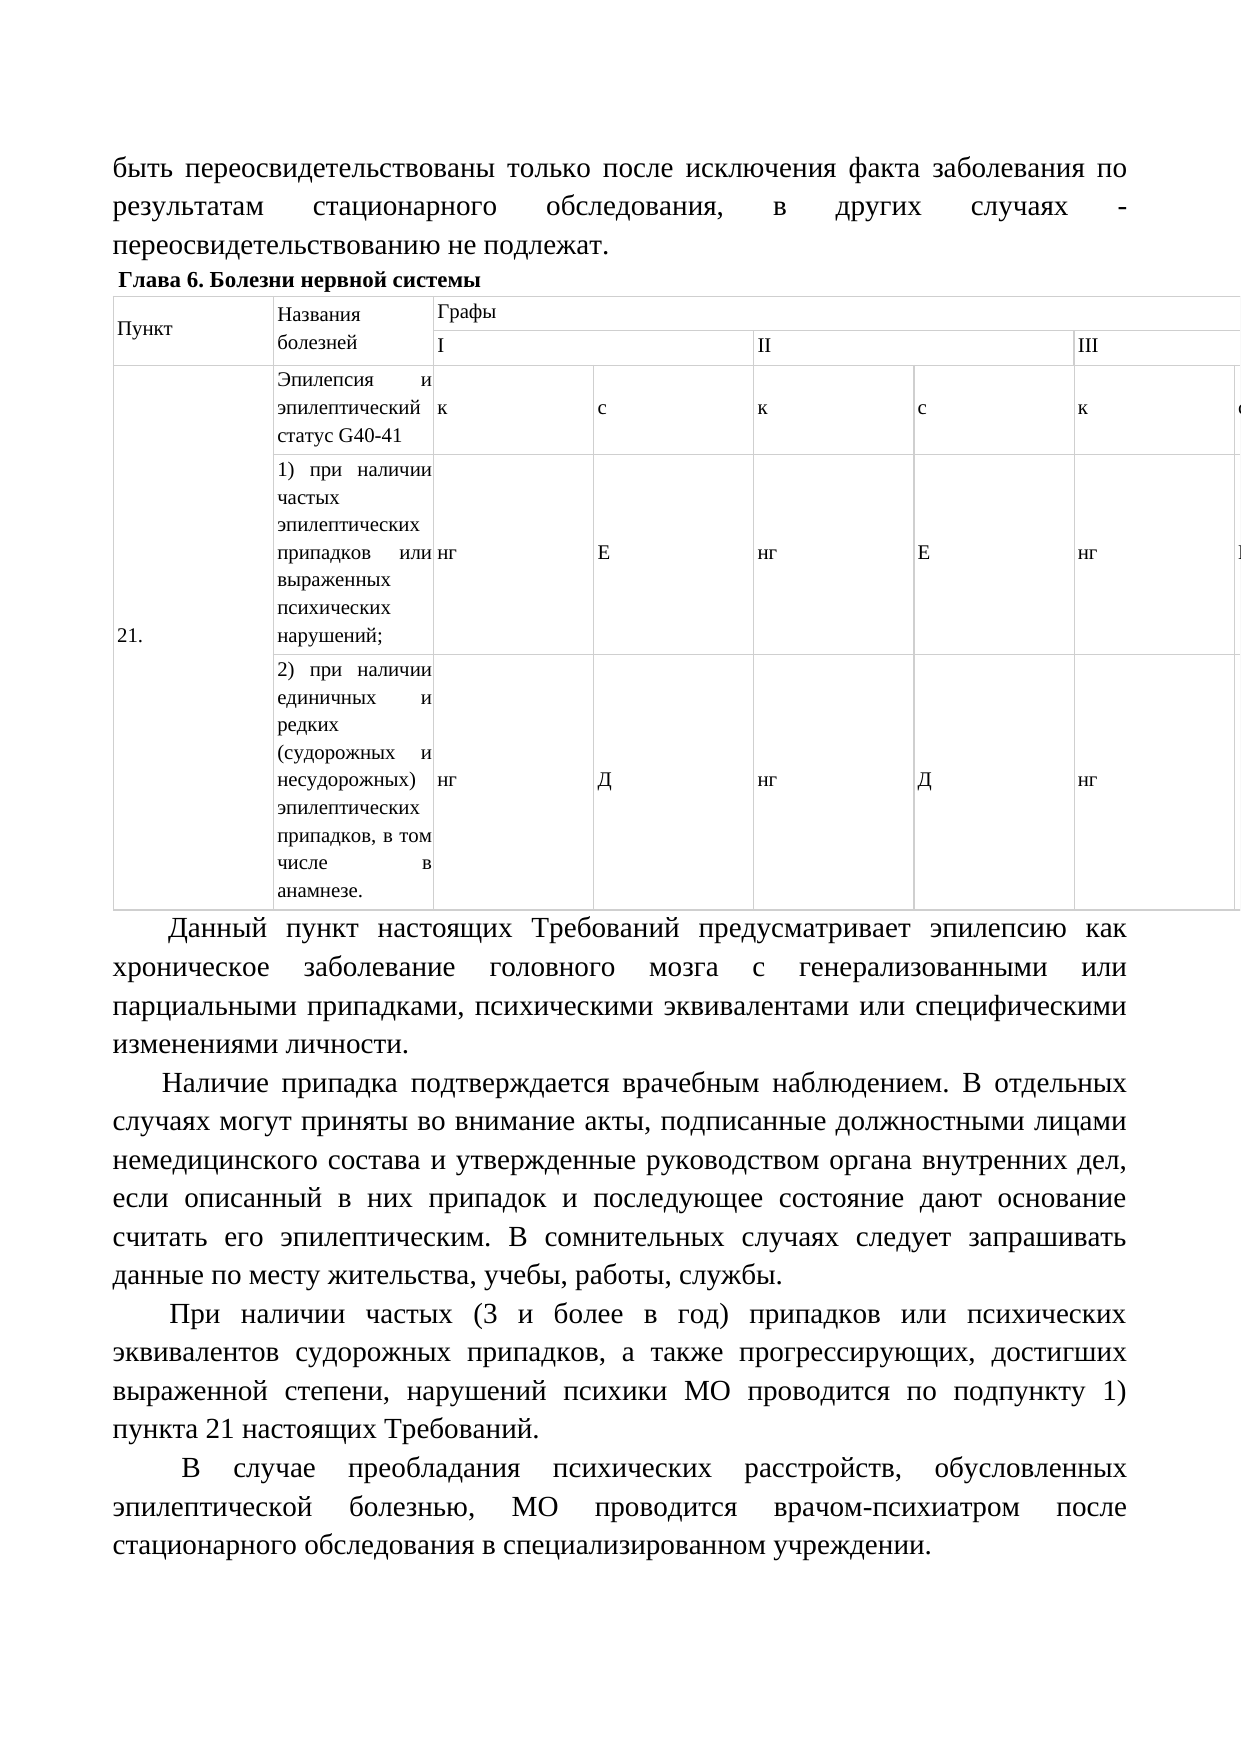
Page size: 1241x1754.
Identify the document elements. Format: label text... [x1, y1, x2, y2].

text Глава 6. Болезни нервной системы [112, 266, 1128, 292]
table_cell нг [1075, 455, 1234, 654]
table_cell нг [754, 455, 913, 654]
text Наличие припадка подтверждается врачебным наблюдением. В отдельных случаях могут приняты во внимание акты, подписанные должностными лицами немедицинского состава и утвержденные руководством органа внутренних дел, если описанный в них припадок и последующее состояние дают основание считать его эпилептическим. В сомнительных случаях следует запрашивать данные по месту жительства, учебы, работы, службы. [112, 1065, 1128, 1291]
table_header Графы [434, 297, 1240, 330]
table_cell нг [434, 655, 593, 909]
table_header Пункт [114, 297, 273, 364]
table_cell 21. [114, 366, 273, 909]
table_header Названия болезней [274, 297, 433, 364]
text Данный пункт настоящих Требований предусматривает эпилепсию как хроническое заболевание головного мозга с генерализованными или парциальными припадками, психическими эквивалентами или специфическими изменениями личности. [112, 911, 1128, 1060]
table_cell с [915, 366, 1074, 454]
table_cell 1) при наличии частых эпилептических припадков или выраженных психических нарушений; [274, 455, 433, 654]
text При наличии частых (3 и более в год) припадков или психических эквивалентов судорожных припадков, а также прогрессирующих, достигших выраженной степени, нарушений психики МО проводится по подпункту 1) пункта 21 настоящих Требований. [112, 1296, 1128, 1445]
table_cell к [434, 366, 593, 454]
table_cell нг [434, 455, 593, 654]
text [112, 150, 1128, 261]
table_cell Е [915, 455, 1074, 654]
table_cell Е [594, 455, 753, 654]
table_cell II [754, 331, 1073, 364]
table_cell нг [754, 655, 913, 909]
table_cell I [434, 331, 753, 364]
table_cell с [594, 366, 753, 454]
text В случае преобладания психических расстройств, обусловленных эпилептической болезнью, МО проводится врачом-психиатром после стационарного обследования в специализированном учреждении. [112, 1450, 1128, 1561]
table_cell III [1075, 331, 1240, 364]
table_cell Д [915, 655, 1074, 909]
table_cell нг [1075, 655, 1234, 909]
table_cell к [1075, 366, 1234, 454]
table_cell к [754, 366, 913, 454]
table_cell Д [594, 655, 753, 909]
table_cell 2) при наличии единичных и редких (судорожных и несудорожных) эпилептических припадков, в том числе в анамнезе. [274, 655, 433, 909]
table_cell Эпилепсия и эпилептический статус G40-41 [274, 366, 433, 454]
